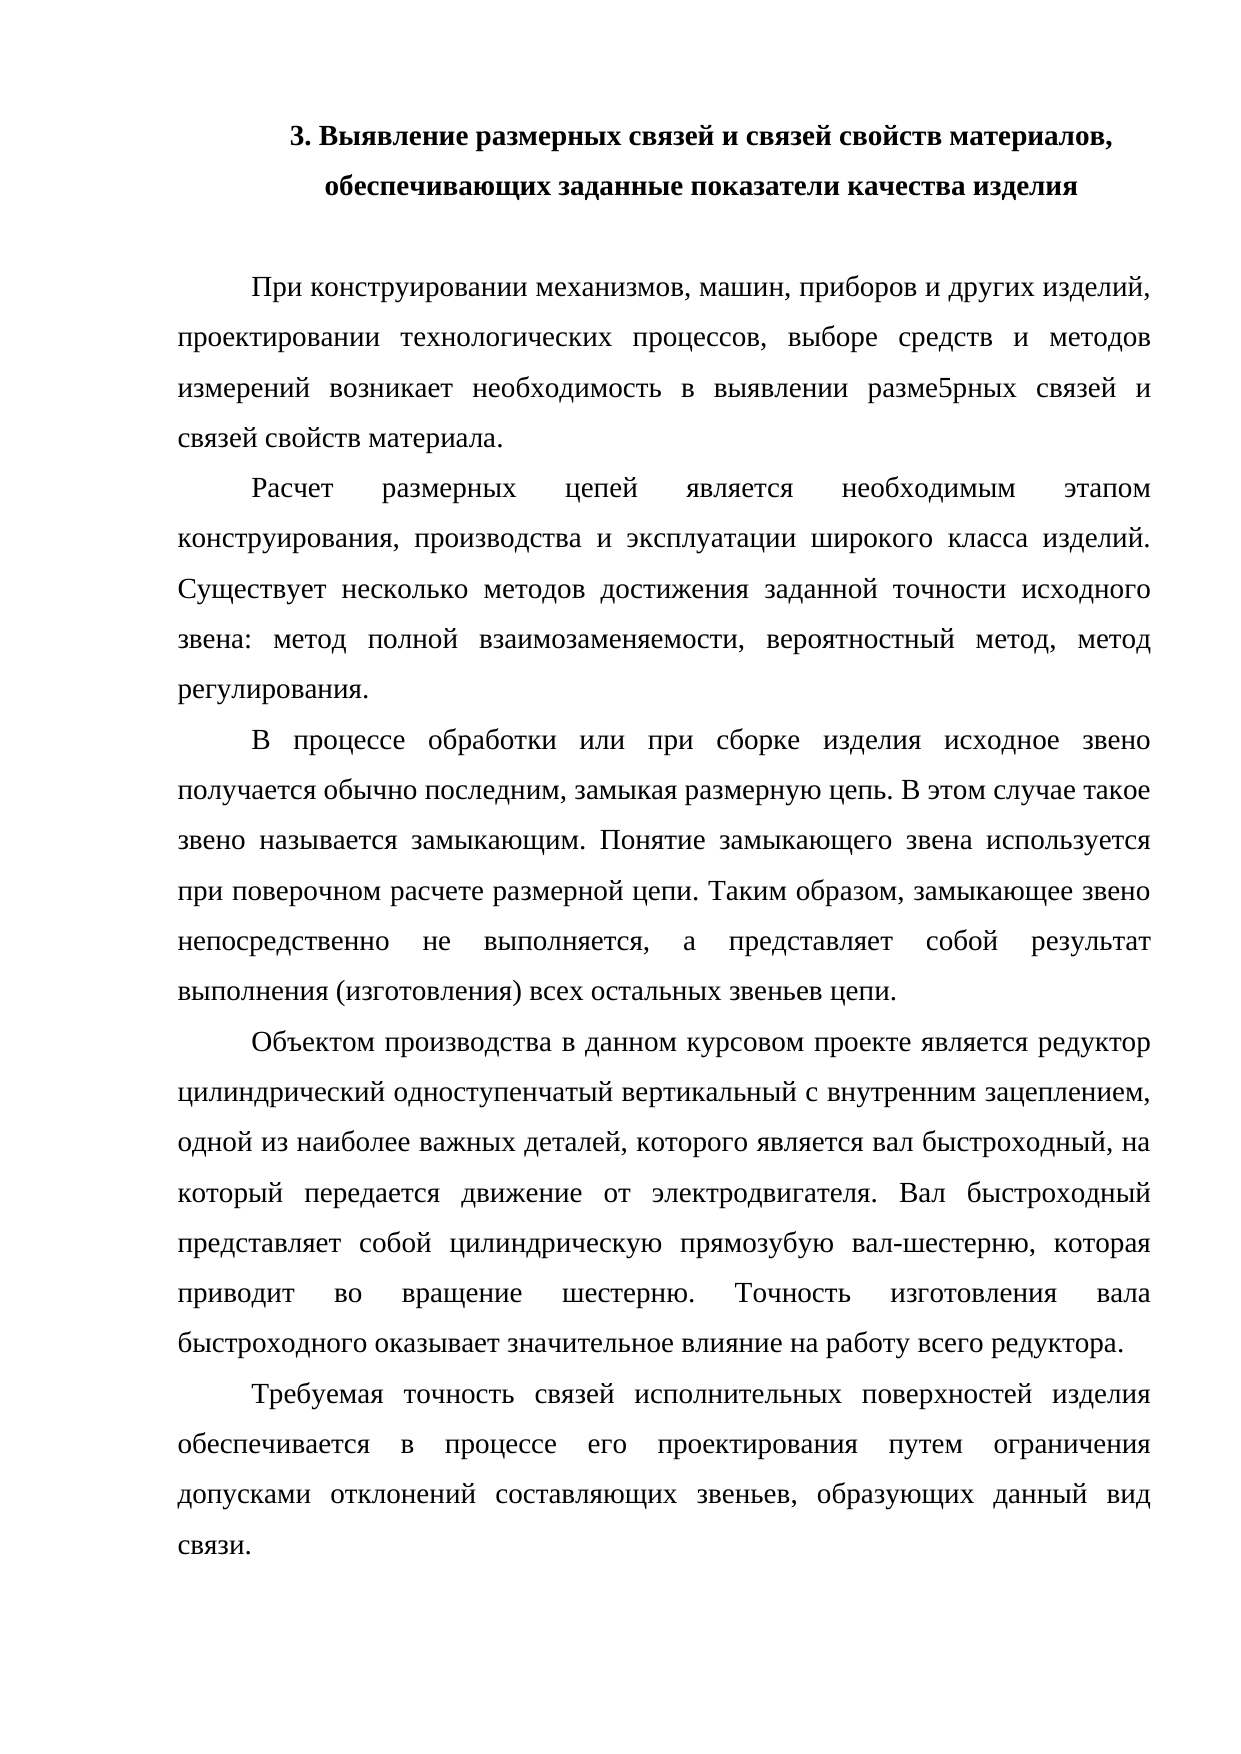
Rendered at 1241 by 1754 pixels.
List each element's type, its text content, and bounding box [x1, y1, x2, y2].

text Объектом производства в данном курсовом проекте является редуктор цилиндрический одноступенчатый вертикальный с внутренним зацеплением, одной из наиболее важных деталей, которого является вал быстроходный, на который передается движение от электродвигателя. Вал быстроходный представляет собой цилиндрическую прямозубую вал-шестерню, которая приводит во вращение шестерню. Точность изготовления вала быстроходного оказывает значительное влияние на работу всего редуктора. [177, 1024, 1152, 1359]
text 3. Выявление размерных связей и связей свойств материалов, обеспечивающих заданные показатели качества изделия [251, 118, 1152, 202]
text Расчет размерных цепей является необходимым этапом конструирования, производства и эксплуатации широкого класса изделий. Существует несколько методов достижения заданной точности исходного звена: метод полной взаимозаменяемости, вероятностный метод, метод регулирования. [177, 470, 1152, 705]
text При конструировании механизмов, машин, приборов и других изделий, проектировании технологических процессов, выборе средств и методов измерений возникает необходимость в выявлении разме5рных связей и связей свойств материала. [177, 269, 1152, 453]
text В процессе обработки или при сборке изделия исходное звено получается обычно последним, замыкая размерную цепь. В этом случае такое звено называется замыкающим. Понятие замыкающего звена используется при поверочном расчете размерной цепи. Таким образом, замыкающее звено непосредственно не выполняется, а представляет собой результат выполнения (изготовления) всех остальных звеньев цепи. [177, 722, 1152, 1007]
text Требуемая точность связей исполнительных поверхностей изделия обеспечивается в процессе его проектирования путем ограничения допусками отклонений составляющих звеньев, образующих данный вид связи. [177, 1376, 1152, 1560]
